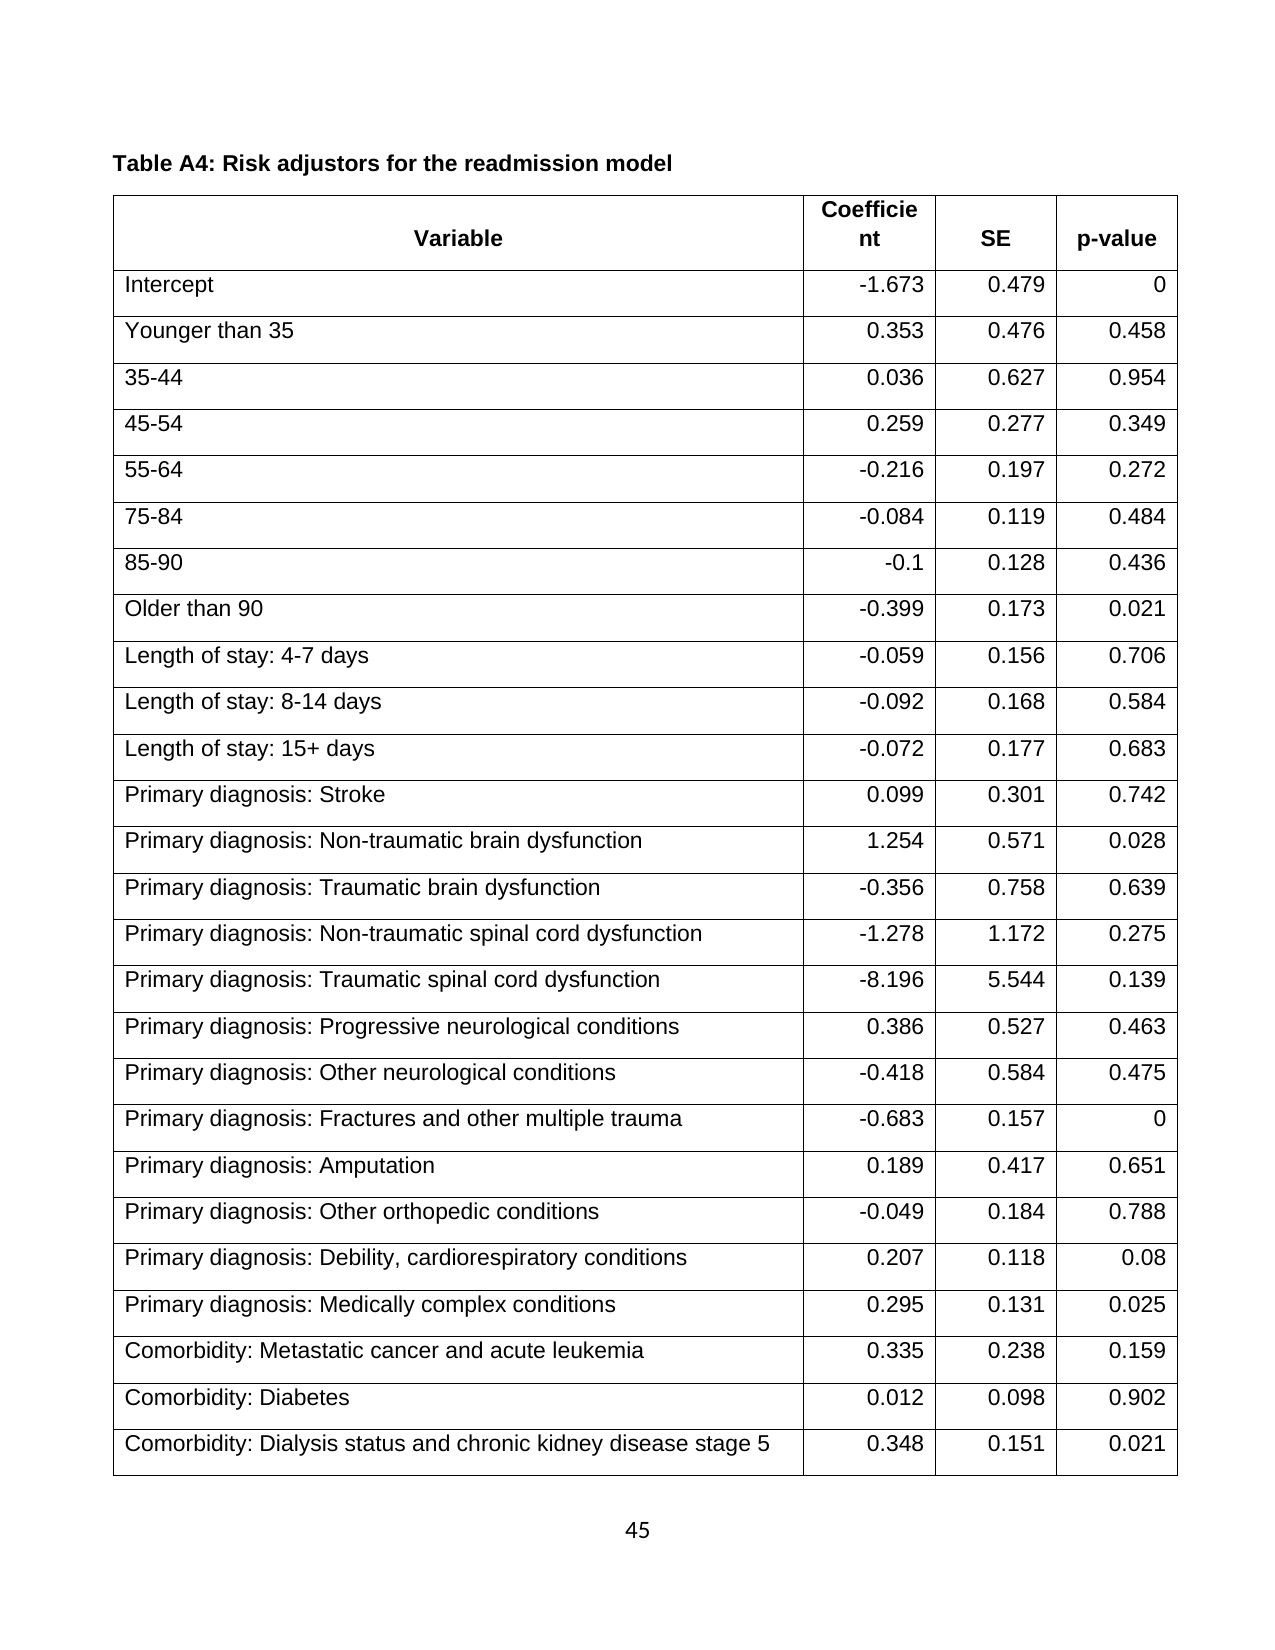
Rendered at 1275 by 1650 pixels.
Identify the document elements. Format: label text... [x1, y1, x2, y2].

table_cell Length of stay: 15+ days [114, 735, 803, 780]
table_cell 5.544 [936, 966, 1056, 1012]
table_cell 0.458 [1057, 317, 1177, 363]
table_cell 0.131 [936, 1291, 1056, 1336]
table_cell 0.476 [936, 317, 1056, 363]
table_cell 0.742 [1057, 781, 1177, 826]
table_cell -0.683 [804, 1105, 935, 1151]
table_cell 0.295 [804, 1291, 935, 1336]
table_cell 0.335 [804, 1337, 935, 1382]
table_cell 0.571 [936, 827, 1056, 872]
table_cell 0.168 [936, 688, 1056, 733]
table_cell 0.139 [1057, 966, 1177, 1012]
table_cell 0.758 [936, 874, 1056, 919]
table_cell Comorbidity: Dialysis status and chronic kidney disease stage 5 [114, 1430, 803, 1475]
table_cell Older than 90 [114, 595, 803, 641]
table_cell -1.278 [804, 920, 935, 965]
table_cell 0.417 [936, 1152, 1056, 1197]
table_cell Intercept [114, 271, 803, 316]
table_cell 0.484 [1057, 503, 1177, 548]
table_cell 0.025 [1057, 1291, 1177, 1336]
table_cell 0 [1057, 1105, 1177, 1151]
table_cell Comorbidity: Diabetes [114, 1384, 803, 1429]
table_cell 0.788 [1057, 1198, 1177, 1243]
table_cell 0.275 [1057, 920, 1177, 965]
table_cell 0.099 [804, 781, 935, 826]
table_cell 0.197 [936, 456, 1056, 502]
table_header Coefficient [804, 196, 935, 270]
table_cell 0.012 [804, 1384, 935, 1429]
table_cell 0.277 [936, 410, 1056, 455]
table_cell 0.349 [1057, 410, 1177, 455]
table_cell Primary diagnosis: Medically complex conditions [114, 1291, 803, 1336]
table_cell 0.151 [936, 1430, 1056, 1475]
table_cell Primary diagnosis: Non-traumatic brain dysfunction [114, 827, 803, 872]
table_cell -0.092 [804, 688, 935, 733]
table_cell -0.049 [804, 1198, 935, 1243]
table_cell Younger than 35 [114, 317, 803, 363]
table_cell 0.036 [804, 364, 935, 409]
table_cell Primary diagnosis: Other neurological conditions [114, 1059, 803, 1104]
table_cell 0.159 [1057, 1337, 1177, 1382]
table_cell 0.021 [1057, 595, 1177, 641]
table_cell 0.021 [1057, 1430, 1177, 1475]
table_header Variable [114, 196, 803, 270]
table_cell 85-90 [114, 549, 803, 594]
table_cell Primary diagnosis: Non-traumatic spinal cord dysfunction [114, 920, 803, 965]
table_cell 0.386 [804, 1013, 935, 1058]
table_cell 0.184 [936, 1198, 1056, 1243]
table_cell 0.902 [1057, 1384, 1177, 1429]
table_cell 0.128 [936, 549, 1056, 594]
table_cell 0.353 [804, 317, 935, 363]
table_cell 0.683 [1057, 735, 1177, 780]
table_cell 0.301 [936, 781, 1056, 826]
table_cell 0.348 [804, 1430, 935, 1475]
table_cell 0.157 [936, 1105, 1056, 1151]
table_cell 0.706 [1057, 642, 1177, 687]
table_cell 0.156 [936, 642, 1056, 687]
table_cell Primary diagnosis: Progressive neurological conditions [114, 1013, 803, 1058]
table_cell Comorbidity: Metastatic cancer and acute leukemia [114, 1337, 803, 1382]
table_cell Primary diagnosis: Other orthopedic conditions [114, 1198, 803, 1243]
table_cell Primary diagnosis: Traumatic brain dysfunction [114, 874, 803, 919]
table_cell -8.196 [804, 966, 935, 1012]
table_cell 0.436 [1057, 549, 1177, 594]
table_cell 0.028 [1057, 827, 1177, 872]
table_cell Primary diagnosis: Stroke [114, 781, 803, 826]
table_cell 0.119 [936, 503, 1056, 548]
table_cell Primary diagnosis: Amputation [114, 1152, 803, 1197]
table_cell Primary diagnosis: Fractures and other multiple trauma [114, 1105, 803, 1151]
table_cell 0.475 [1057, 1059, 1177, 1104]
text Table A4: Risk adjustors for the readmission model [112, 150, 1162, 176]
table_cell Length of stay: 8-14 days [114, 688, 803, 733]
table_cell -0.418 [804, 1059, 935, 1104]
table_cell 0.651 [1057, 1152, 1177, 1197]
table_cell 55-64 [114, 456, 803, 502]
table_cell -0.1 [804, 549, 935, 594]
table_cell Primary diagnosis: Debility, cardiorespiratory conditions [114, 1244, 803, 1290]
table_cell -0.084 [804, 503, 935, 548]
table_cell 0.627 [936, 364, 1056, 409]
table_cell 1.254 [804, 827, 935, 872]
table_cell 0.479 [936, 271, 1056, 316]
table_cell 0.639 [1057, 874, 1177, 919]
table_cell 0.954 [1057, 364, 1177, 409]
table_cell -0.216 [804, 456, 935, 502]
table_cell 0.08 [1057, 1244, 1177, 1290]
table_cell -0.059 [804, 642, 935, 687]
table_cell 0 [1057, 271, 1177, 316]
table_cell Length of stay: 4-7 days [114, 642, 803, 687]
table_cell 0.527 [936, 1013, 1056, 1058]
table_cell 45-54 [114, 410, 803, 455]
table_cell 0.173 [936, 595, 1056, 641]
table_cell 0.463 [1057, 1013, 1177, 1058]
table_cell 0.177 [936, 735, 1056, 780]
table_cell 0.272 [1057, 456, 1177, 502]
table_cell -1.673 [804, 271, 935, 316]
table_cell Primary diagnosis: Traumatic spinal cord dysfunction [114, 966, 803, 1012]
table_cell 0.189 [804, 1152, 935, 1197]
table_header p-value [1057, 196, 1177, 270]
table_cell 75-84 [114, 503, 803, 548]
table_cell -0.072 [804, 735, 935, 780]
table_cell 0.118 [936, 1244, 1056, 1290]
table_header SE [936, 196, 1056, 270]
table_cell 0.584 [1057, 688, 1177, 733]
table_cell 0.259 [804, 410, 935, 455]
table_cell -0.356 [804, 874, 935, 919]
table_cell 35-44 [114, 364, 803, 409]
table_cell 0.207 [804, 1244, 935, 1290]
table_cell -0.399 [804, 595, 935, 641]
table_cell 1.172 [936, 920, 1056, 965]
table_cell 0.238 [936, 1337, 1056, 1382]
table_cell 0.098 [936, 1384, 1056, 1429]
table_cell 0.584 [936, 1059, 1056, 1104]
